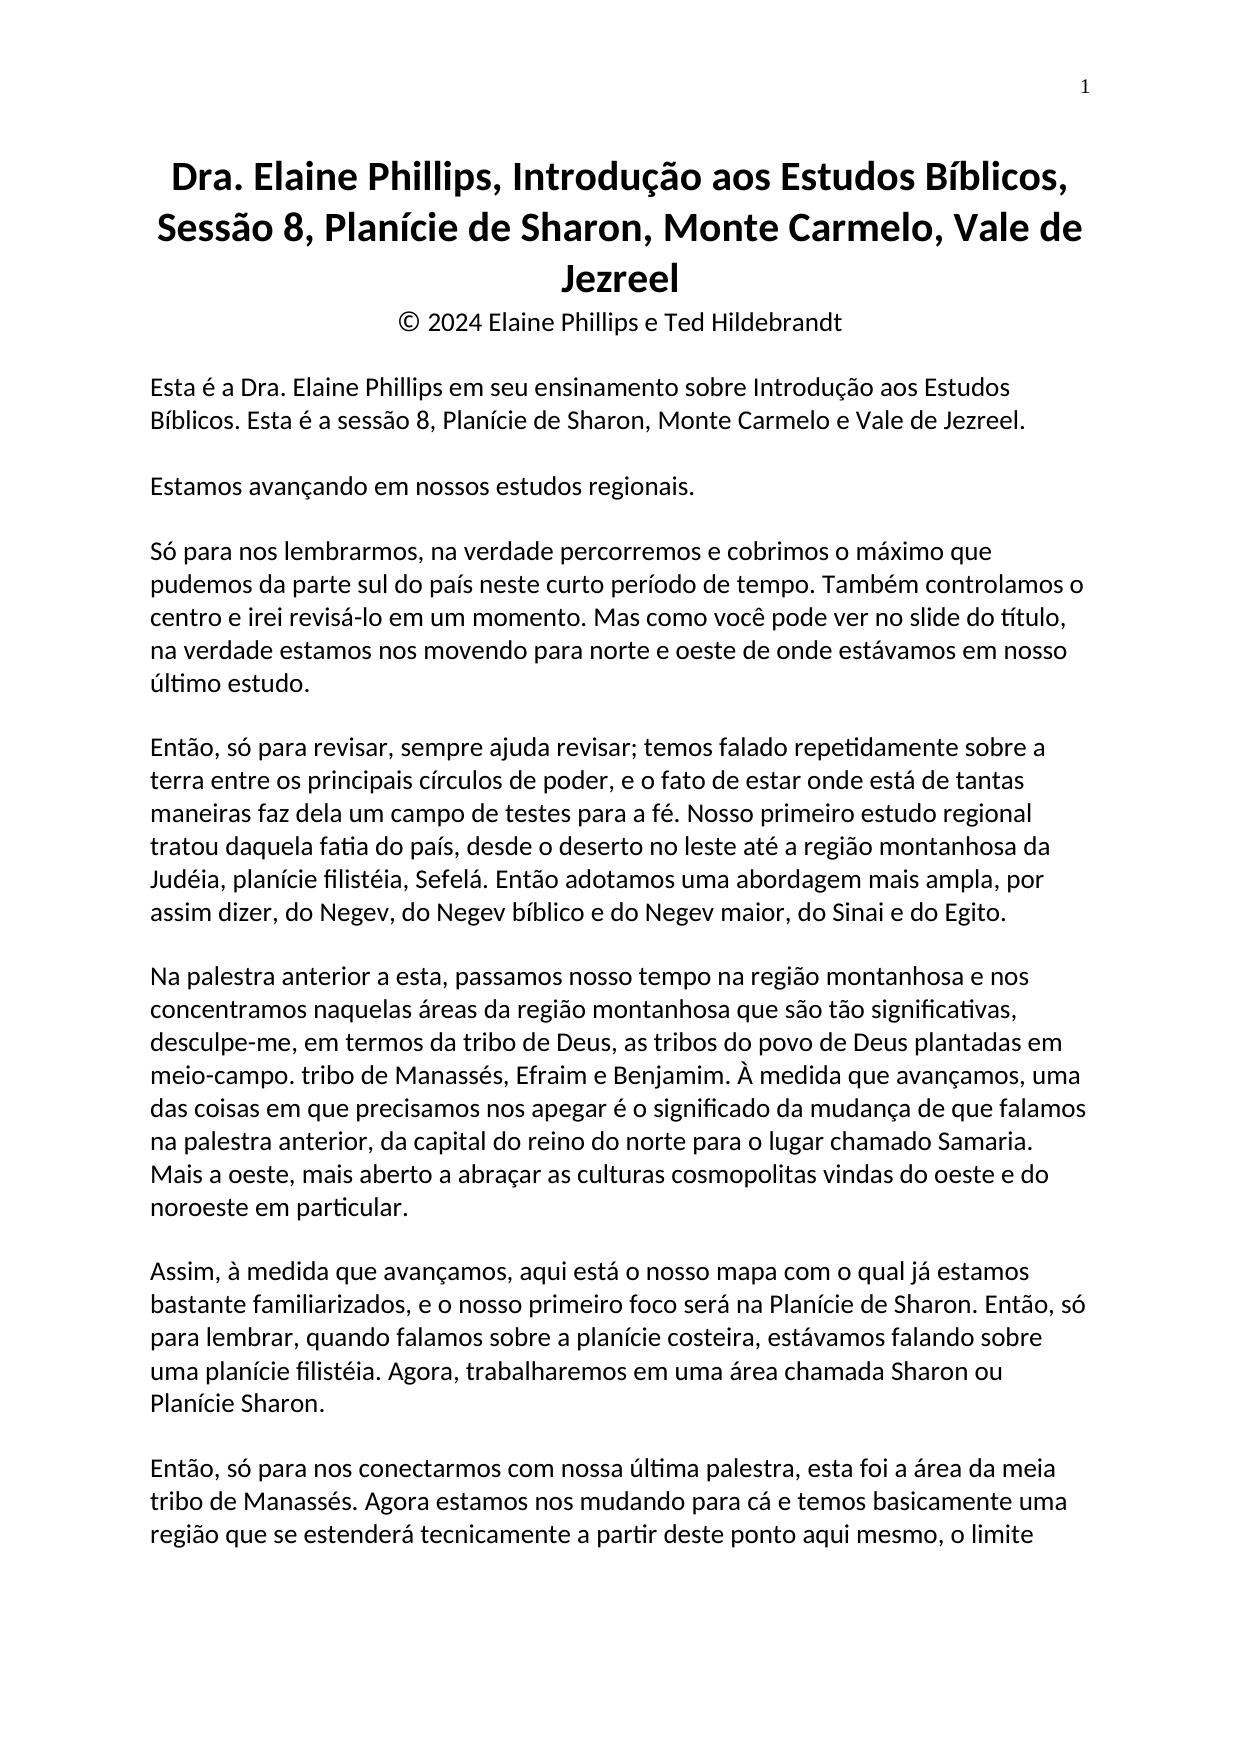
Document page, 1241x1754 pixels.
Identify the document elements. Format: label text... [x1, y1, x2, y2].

text Dra. Elaine Phillips, Introdução aos Estudos Bíblicos, [150, 150, 1090, 201]
text Estamos avançando em nossos estudos regionais. [150, 469, 1090, 503]
text Então, só para revisar, sempre ajuda revisar; temos falado repetidamente sobre a terra entre os principais círculos de poder, e o fato de estar onde está de tantas maneiras faz dela um campo de testes para a fé. Nosso primeiro estudo regional tratou daquela fatia do país, desde o deserto no leste até a região montanhosa da Judéia, planície filistéia, Sefelá. Então adotamos uma abordagem mais ampla, por assim dizer, do Negev, do Negev bíblico e do Negev maior, do Sinai e do Egito. [150, 730, 1090, 928]
text Na palestra anterior a esta, passamos nosso tempo na região montanhosa e nos concentramos naquelas áreas da região montanhosa que são tão significativas, desculpe-me, em termos da tribo de Deus, as tribos do povo de Deus plantadas em meio-campo. tribo de Manassés, Efraim e Benjamim. À medida que avançamos, uma das coisas em que precisamos nos apegar é o significado da mudança de que falamos na palestra anterior, da capital do reino do norte para o lugar chamado Samaria. Mais a oeste, mais aberto a abraçar as culturas cosmopolitas vindas do oeste e do noroeste em particular. [150, 959, 1090, 1223]
text Sessão 8, Planície de Sharon, Monte Carmelo, Vale de Jezreel [150, 201, 1090, 302]
text Assim, à medida que avançamos, aqui está o nosso mapa com o qual já estamos bastante familiarizados, e o nosso primeiro foco será na Planície de Sharon. Então, só para lembrar, quando falamos sobre a planície costeira, estávamos falando sobre uma planície filistéia. Agora, trabalharemos em uma área chamada Sharon ou Planície Sharon. [150, 1254, 1090, 1420]
text © 2024 Elaine Phillips e Ted Hildebrandt [150, 302, 1090, 339]
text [150, 1451, 1090, 1550]
text Esta é a Dra. Elaine Phillips em seu ensinamento sobre Introdução aos Estudos Bíblicos. Esta é a sessão 8, Planície de Sharon, Monte Carmelo e Vale de Jezreel. [150, 371, 1090, 437]
text Só para nos lembrarmos, na verdade percorremos e cobrimos o máximo que pudemos da parte sul do país neste curto período de tempo. Também controlamos o centro e irei revisá-lo em um momento. Mas como você pode ver no slide do título, na verdade estamos nos movendo para norte e oeste de onde estávamos em nosso último estudo. [150, 534, 1090, 699]
